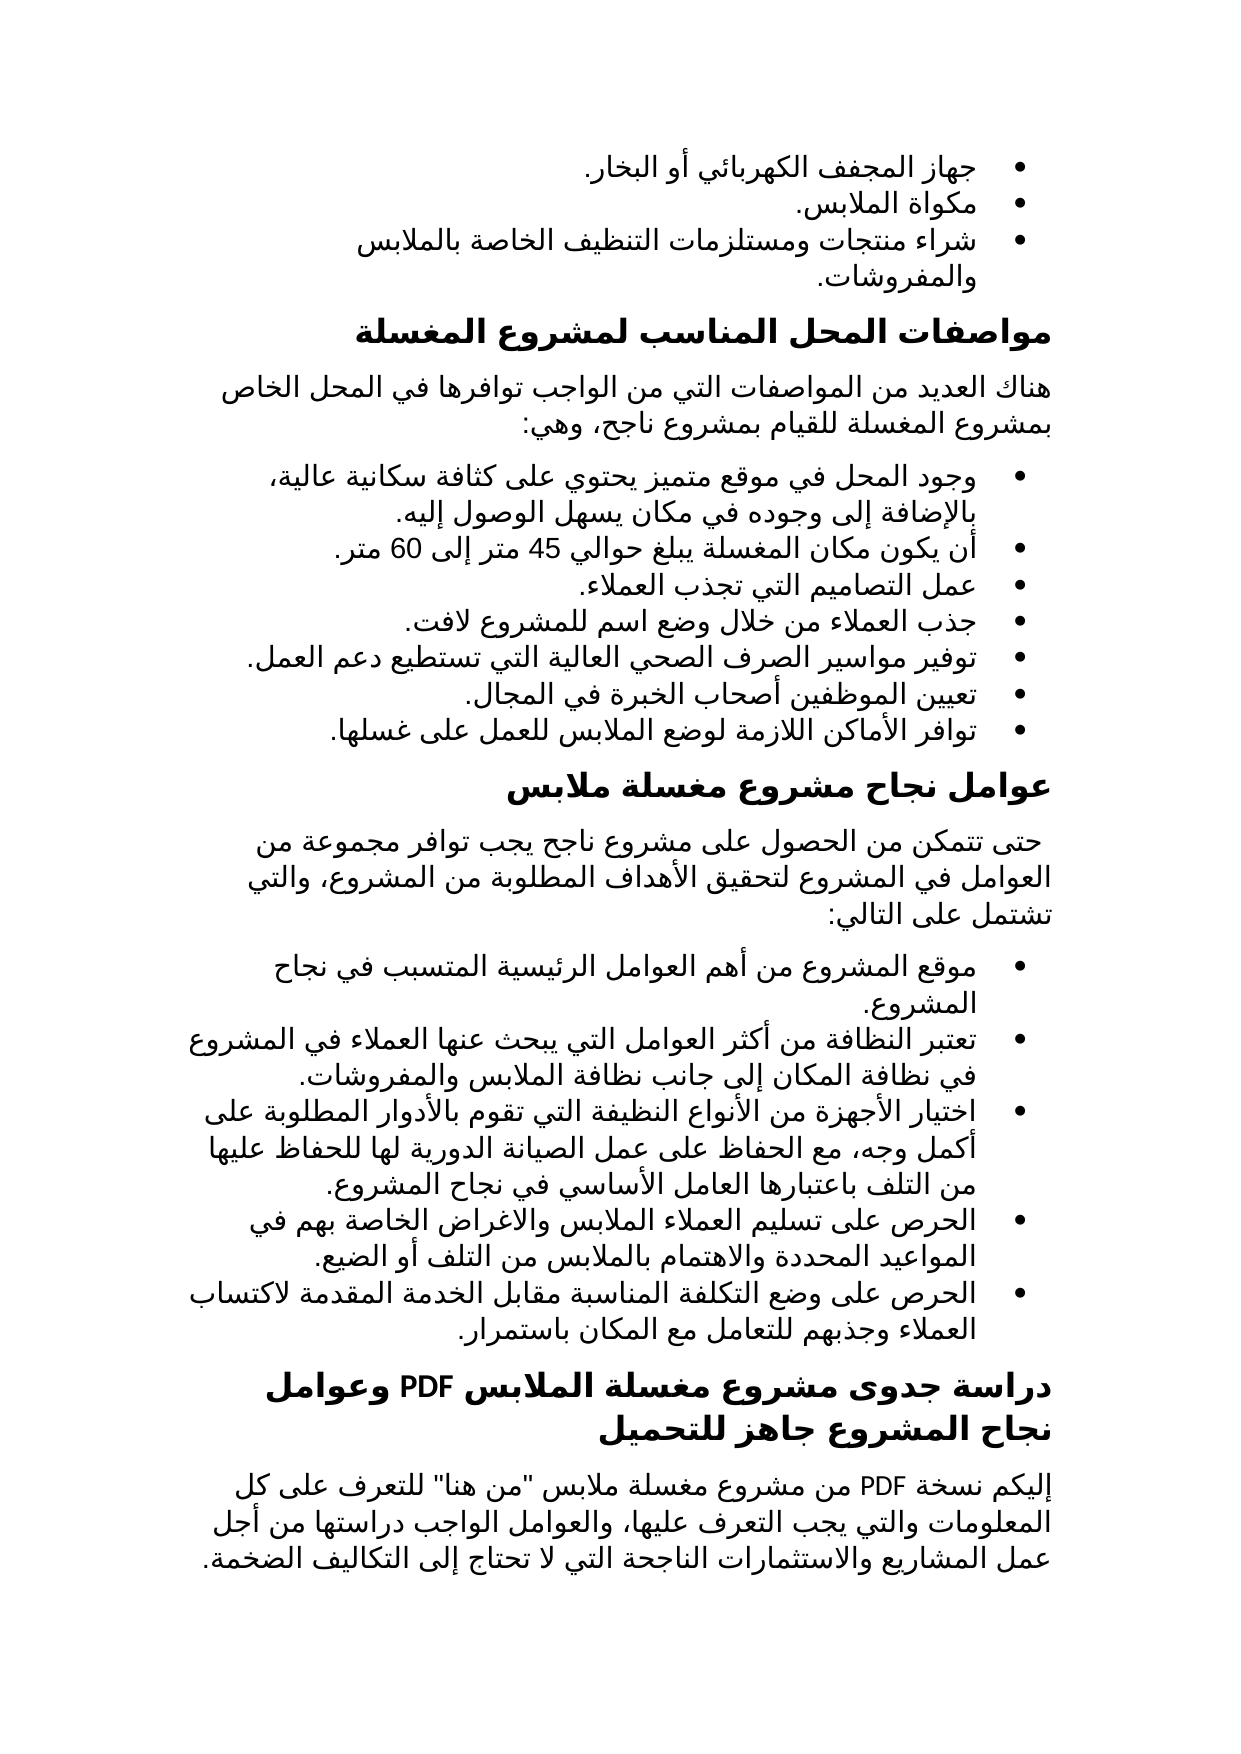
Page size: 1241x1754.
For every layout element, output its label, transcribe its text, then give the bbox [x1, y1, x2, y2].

list تعتبر النظافة من أكثر العوامل التي يبحث عنها العملاء في المشروع في نظافة المكان إلى جانب نظافة الملابس والمفروشات. [187, 1022, 1015, 1092]
list الحرص على تسليم العملاء الملابس والاغراض الخاصة بهم في المواعيد المحددة والاهتمام بالملابس من التلف أو الضيع. [187, 1203, 1015, 1273]
list شراء منتجات ومستلزمات التنظيف الخاصة بالملابس والمفروشات. [187, 223, 1015, 293]
list جهاز المجفف الكهربائي أو البخار. [187, 150, 1015, 184]
text إليكم نسخة PDF من مشروع مغسلة ملابس "من هنا" للتعرف على كل المعلومات والتي يجب التعرف عليها، والعوامل الواجب دراستها من أجل عمل المشاريع والاستثمارات الناجحة التي لا تحتاج إلى التكاليف الضخمة. [187, 1467, 1053, 1574]
list عمل التصاميم التي تجذب العملاء. [187, 568, 1015, 602]
list تعيين الموظفين أصحاب الخبرة في المجال. [187, 677, 1015, 711]
list مكواة الملابس. [187, 186, 1015, 220]
list توافر الأماكن اللازمة لوضع الملابس للعمل على غسلها. [187, 713, 1015, 747]
list وجود المحل في موقع متميز يحتوي على كثافة سكانية عالية، بالإضافة إلى وجوده في مكان يسهل الوصول إليه. [187, 459, 1015, 529]
text عوامل نجاح مشروع مغسلة ملابس [187, 766, 1053, 805]
list موقع المشروع من أهم العوامل الرئيسية المتسبب في نجاح المشروع. [187, 949, 1015, 1019]
text حتى تتمكن من الحصول على مشروع ناجح يجب توافر مجموعة من العوامل في المشروع لتحقيق الأهداف المطلوبة من المشروع، والتي تشتمل على التالي: [187, 824, 1053, 930]
list اختيار الأجهزة من الأنواع النظيفة التي تقوم بالأدوار المطلوبة على أكمل وجه، مع الحفاظ على عمل الصيانة الدورية لها للحفاظ عليها من التلف باعتبارها العامل الأساسي في نجاح المشروع. [187, 1094, 1015, 1201]
list توفير مواسير الصرف الصحي العالية التي تستطيع دعم العمل. [187, 641, 1015, 674]
text دراسة جدوى مشروع مغسلة الملابس PDF وعوامل نجاح المشروع جاهز للتحميل [187, 1365, 1053, 1447]
list جذب العملاء من خلال وضع اسم للمشروع لافت. [187, 604, 1015, 638]
text مواصفات المحل المناسب لمشروع المغسلة [187, 312, 1053, 350]
text هناك العديد من المواصفات التي من الواجب توافرها في المحل الخاص بمشروع المغسلة للقيام بمشروع ناجح، وهي: [187, 370, 1053, 440]
list الحرص على وضع التكلفة المناسبة مقابل الخدمة المقدمة لاكتساب العملاء وجذبهم للتعامل مع المكان باستمرار. [187, 1276, 1015, 1346]
list أن يكون مكان المغسلة يبلغ حوالي 45 متر إلى 60 متر. [187, 531, 1015, 565]
